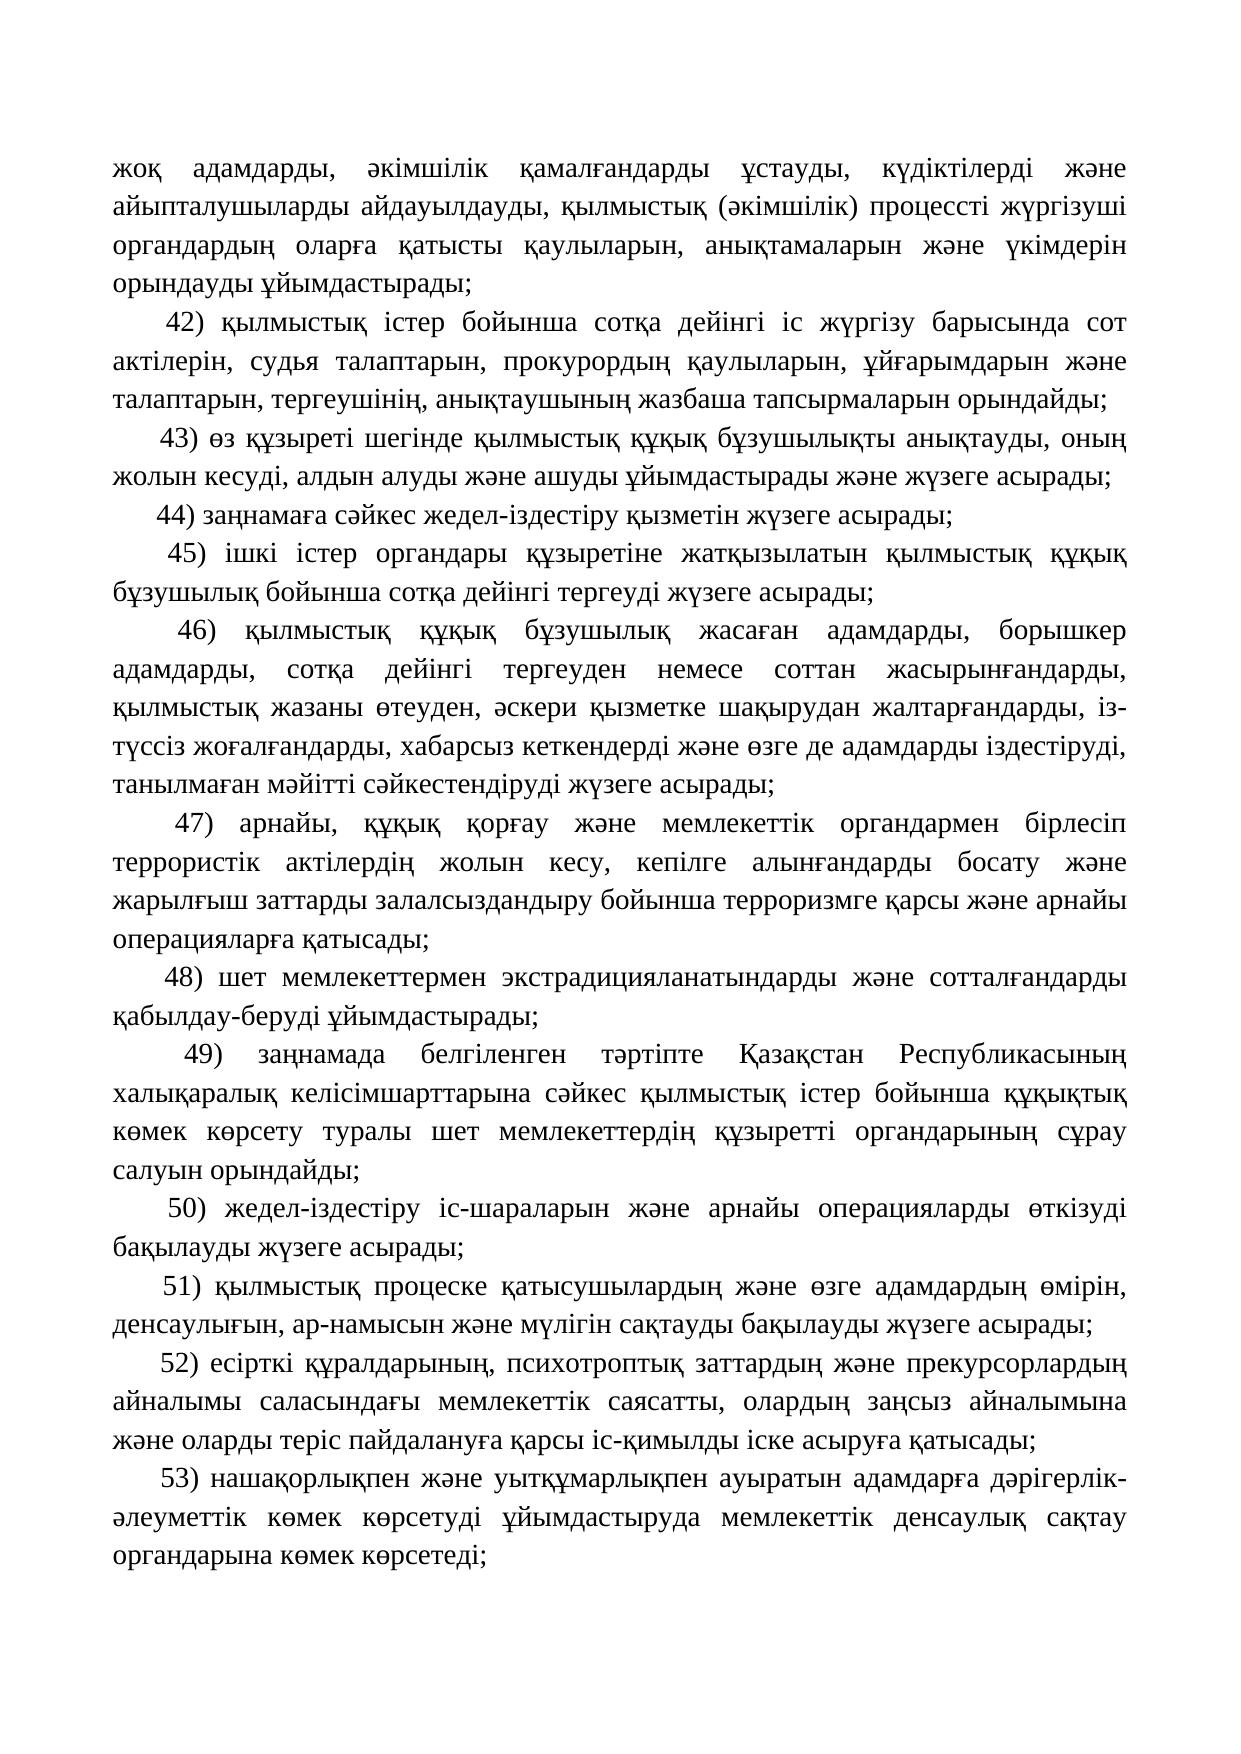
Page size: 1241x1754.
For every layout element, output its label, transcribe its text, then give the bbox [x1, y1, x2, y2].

text 51) қылмыстық процеске қатысушылардың және өзге адамдардың өмірін, денсаулығын, ар-намысын және мүлігін сақтауды бақылауды жүзеге асырады; [112, 1268, 1128, 1340]
text 50) жедел-іздестіру іс-шараларын және арнайы операцияларды өткізуді бақылауды жүзеге асырады; [112, 1191, 1128, 1263]
text 47) арнайы, құқық қорғау және мемлекеттік органдармен бірлесіп террористік актілердің жолын кесу, кепілге алынғандарды босату және жарылғыш заттарды залалсыздандыру бойынша терроризмге қарсы және арнайы операцияларға қатысады; [112, 805, 1128, 954]
text 49) заңнамада белгіленген тәртіпте Қазақстан Республикасының халықаралық келісімшарттарына сәйкес қылмыстық істер бойынша құқықтық көмек көрсету туралы шет мемлекеттердің құзыретті органдарының сұрау салуын орындайды; [112, 1036, 1128, 1186]
text 52) есірткі құралдарының, психотроптық заттардың және прекурсорлардың айналымы саласындағы мемлекеттік саясатты, олардың заңсыз айналымына және оларды теріс пайдалануға қарсы іс-қимылды іске асыруға қатысады; [112, 1345, 1128, 1455]
text 53) нашақорлықпен және уытқұмарлықпен ауыратын адамдарға дәрігерлік-әлеуметтік көмек көрсетуді ұйымдастыруда мемлекеттік денсаулық сақтау органдарына көмек көрсетеді; [112, 1460, 1128, 1571]
text 48) шет мемлекеттермен экстрадицияланатындарды және сотталғандарды қабылдау-беруді ұйымдастырады; [112, 959, 1128, 1031]
text 46) қылмыстық құқық бұзушылық жасаған адамдарды, борышкер адамдарды, сотқа дейінгі тергеуден немесе соттан жасырынғандарды, қылмыстық жазаны өтеуден, әскери қызметке шақырудан жалтарғандарды, із-түссіз жоғалғандарды, хабарсыз кеткендерді және өзге де адамдарды іздестіруді, танылмаған мәйітті сәйкестендіруді жүзеге асырады; [112, 612, 1128, 800]
text 44) заңнамаға сәйкес жедел-іздестіру қызметін жүзеге асырады; [112, 497, 1128, 530]
text 42) қылмыстық істер бойынша сотқа дейінгі іс жүргізу барысында сот актілерін, судья талаптарын, прокурордың қаулыларын, ұйғарымдарын және талаптарын, тергеушінің, анықтаушының жазбаша тапсырмаларын орындайды; [112, 304, 1128, 415]
text 43) өз құзыреті шегінде қылмыстық құқық бұзушылықты анықтауды, оның жолын кесуді, алдын алуды және ашуды ұйымдастырады және жүзеге асырады; [112, 420, 1128, 492]
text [112, 150, 1128, 299]
text 45) ішкі істер органдары құзыретіне жатқызылатын қылмыстық құқық бұзушылық бойынша сотқа дейінгі тергеуді жүзеге асырады; [112, 535, 1128, 607]
